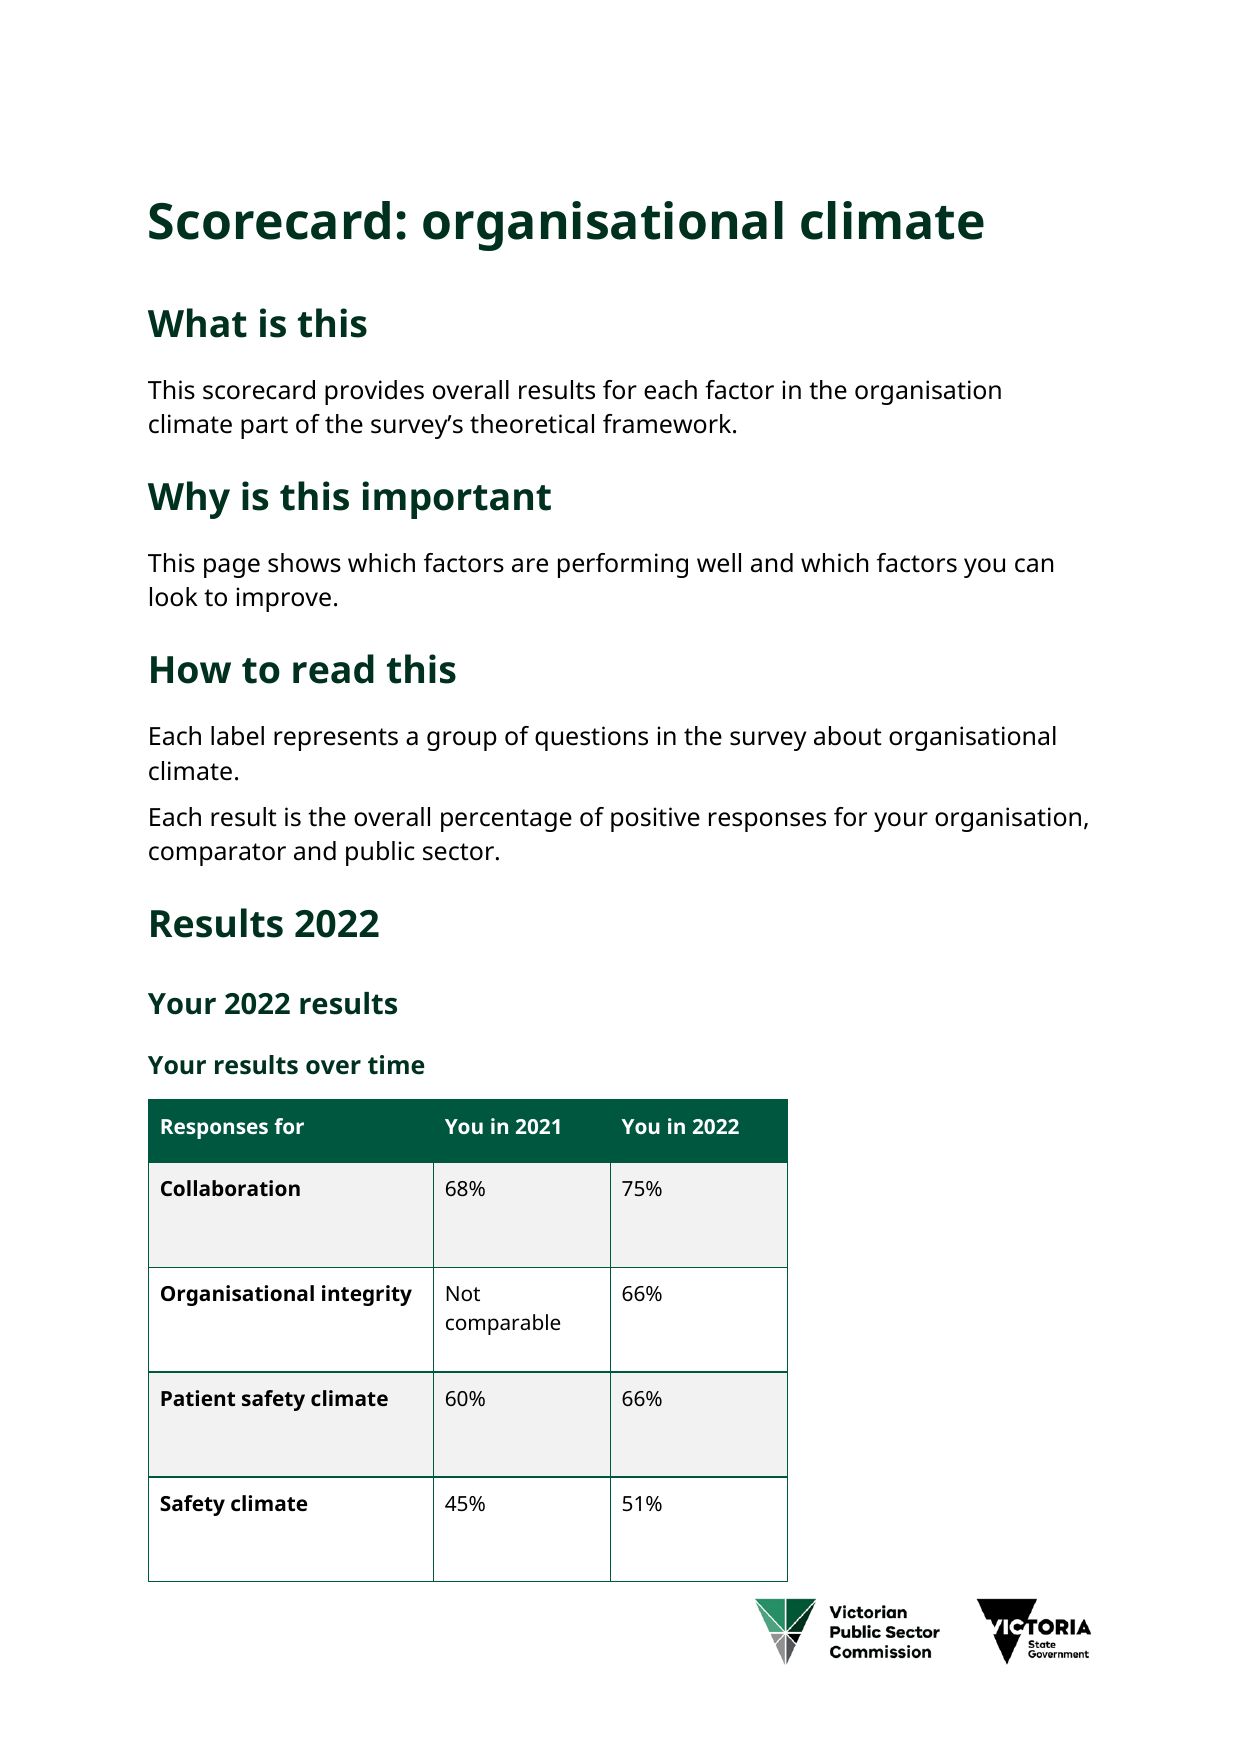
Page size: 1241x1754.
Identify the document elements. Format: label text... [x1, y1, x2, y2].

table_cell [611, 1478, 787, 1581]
subtitle Scorecard: organisational climate [148, 186, 1092, 254]
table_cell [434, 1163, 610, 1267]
subtitle What is this [148, 297, 1092, 348]
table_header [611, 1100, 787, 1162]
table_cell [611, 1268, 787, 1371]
text Each label represents a group of questions in the survey about organisational climate. [148, 719, 1092, 787]
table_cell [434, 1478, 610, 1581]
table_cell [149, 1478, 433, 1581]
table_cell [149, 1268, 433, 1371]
picture [754, 1598, 1093, 1666]
text This page shows which factors are performing well and which factors you can look to improve. [148, 546, 1092, 614]
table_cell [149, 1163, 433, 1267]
subtitle Your results over time [148, 1047, 1092, 1081]
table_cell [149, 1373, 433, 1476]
subtitle How to read this [148, 643, 1092, 694]
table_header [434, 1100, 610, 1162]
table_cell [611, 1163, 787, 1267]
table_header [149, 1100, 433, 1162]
subtitle Why is this important [148, 470, 1092, 521]
text This scorecard provides overall results for each factor in the organisation climate part of the survey’s theoretical framework. [148, 373, 1092, 441]
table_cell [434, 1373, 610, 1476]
subtitle Your 2022 results [148, 983, 1092, 1023]
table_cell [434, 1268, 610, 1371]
subtitle Results 2022 [148, 897, 1092, 948]
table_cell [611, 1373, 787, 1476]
text Each result is the overall percentage of positive responses for your organisation, comparator and public sector. [148, 799, 1092, 868]
